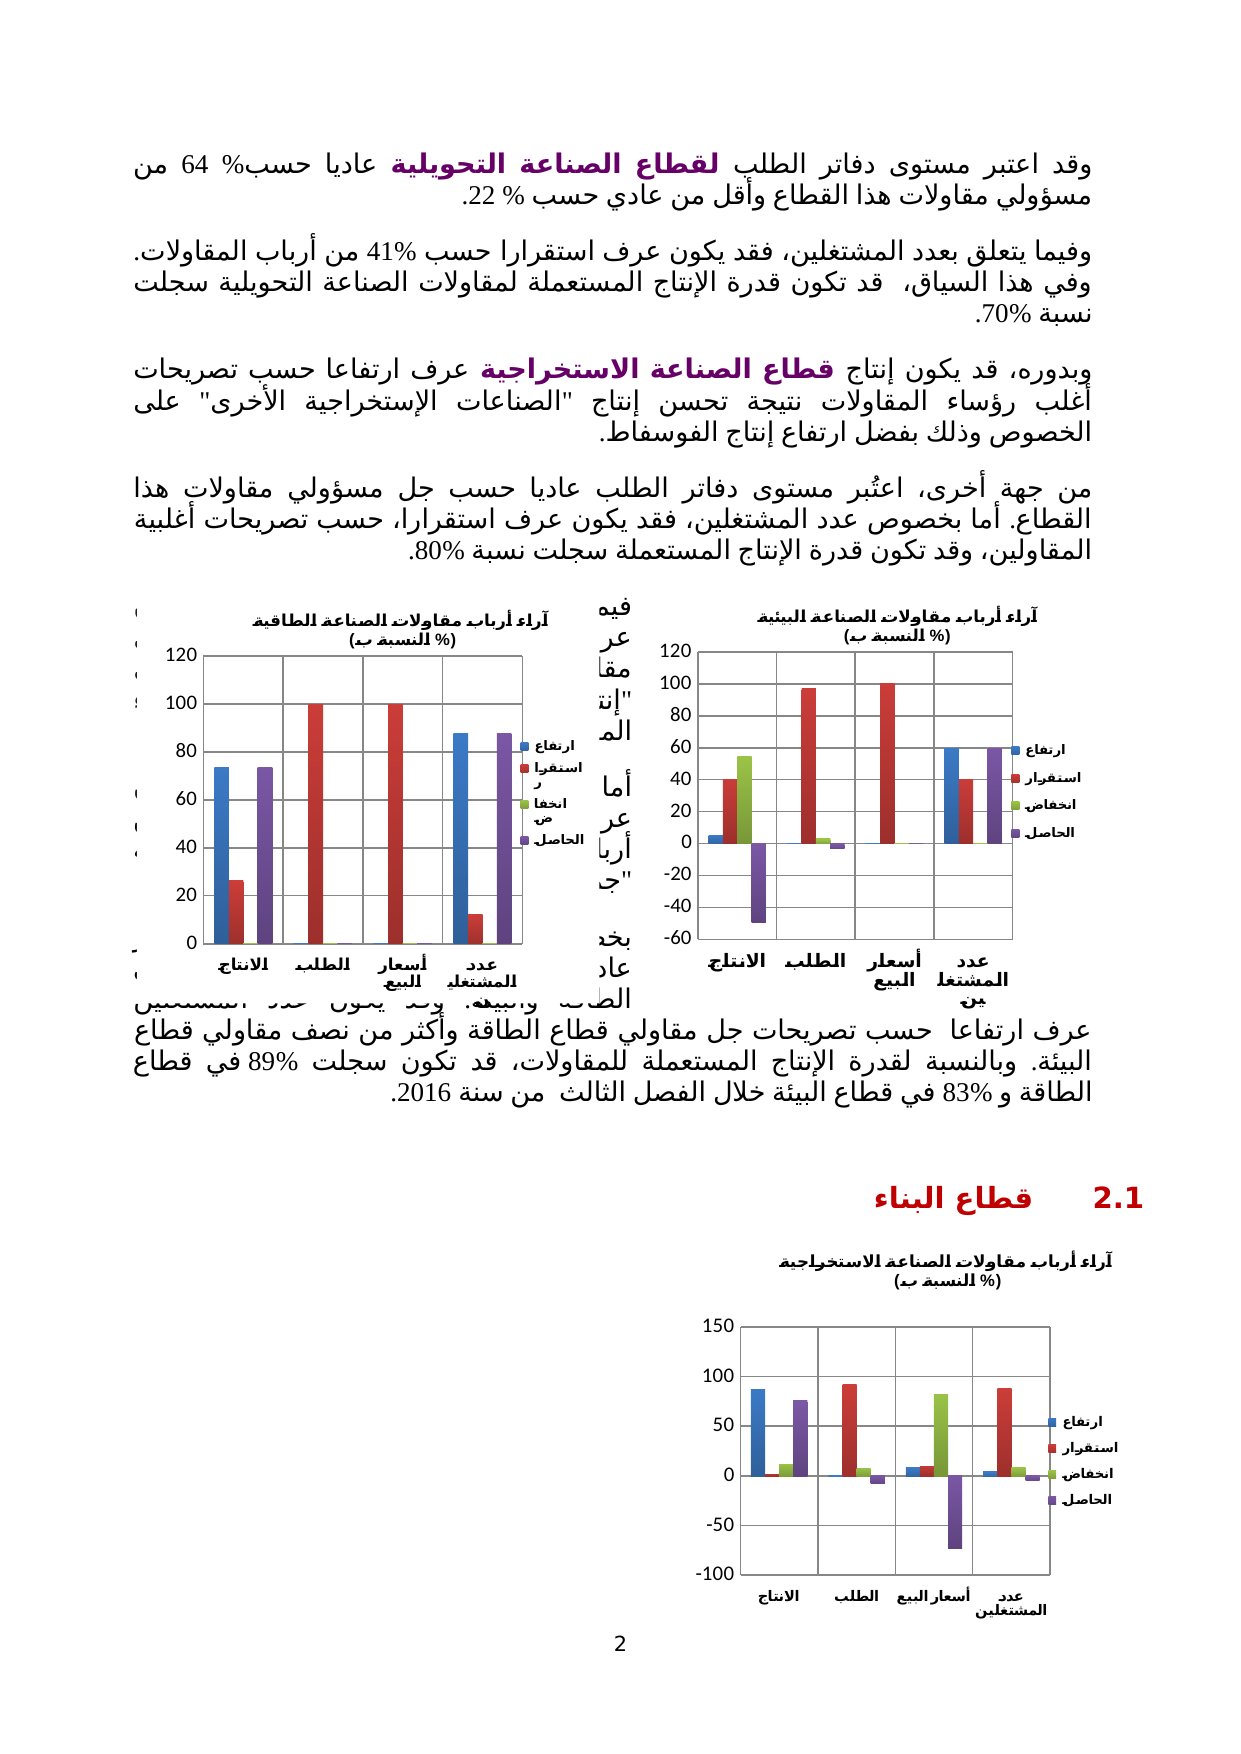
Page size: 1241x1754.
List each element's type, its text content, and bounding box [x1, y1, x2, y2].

text وفيما يتعلق بعدد المشتغلين، فقد يكون عرف استقرارا حسب %41 من أرباب المقاولات. وفي هذا السياق، قد تكون قدرة الإنتاج المستعملة لمقاولات الصناعة التحويلية سجلت نسبة %70. [133, 235, 1092, 328]
text من جهة أخرى، اعتُبر مستوى دفاتر الطلب عاديا حسب جل مسؤولي مقاولات هذا القطاع. أما بخصوص عدد المشتغلين، فقد يكون عرف استقرارا، حسب تصريحات أغلبية المقاولين، وقد تكون قدرة الإنتاج المستعملة سجلت نسبة %80. [133, 472, 1092, 565]
list قطاع البناء [148, 1182, 1092, 1216]
text وبدوره، قد يكون إنتاج قطاع الصناعة الاستخراجية عرف ارتفاعا حسب تصريحات أغلب رؤساء المقاولات نتيجة تحسن إنتاج "الصناعات الإستخراجية الأخرى" على الخصوص وذلك بفضل ارتفاع إنتاج الفوسفاط. [133, 353, 1092, 447]
text بخصوص مستوى دفاتر الطلب، فقد اعتبر عاديا حسب أغلب مسؤولي مقاولات قطاعي الطاقة والبيئة. وقد يكون عدد المشتغلين عرف ارتفاعا حسب تصريحات جل مقاولي قطاع الطاقة وأكثر من نصف مقاولي قطاع البيئة. وبالنسبة لقدرة الإنتاج المستعملة للمقاولات، قد تكون سجلت %89 في قطاع الطاقة و %83 في قطاع البيئة خلال الفصل الثالث من سنة 2016. [133, 921, 1092, 1107]
text وقد اعتبر مستوى دفاتر الطلب لقطاع الصناعة التحويلية عاديا حسب% 64 من مسؤولي مقاولات هذا القطاع وأقل من عادي حسب % 22. [133, 148, 1092, 210]
